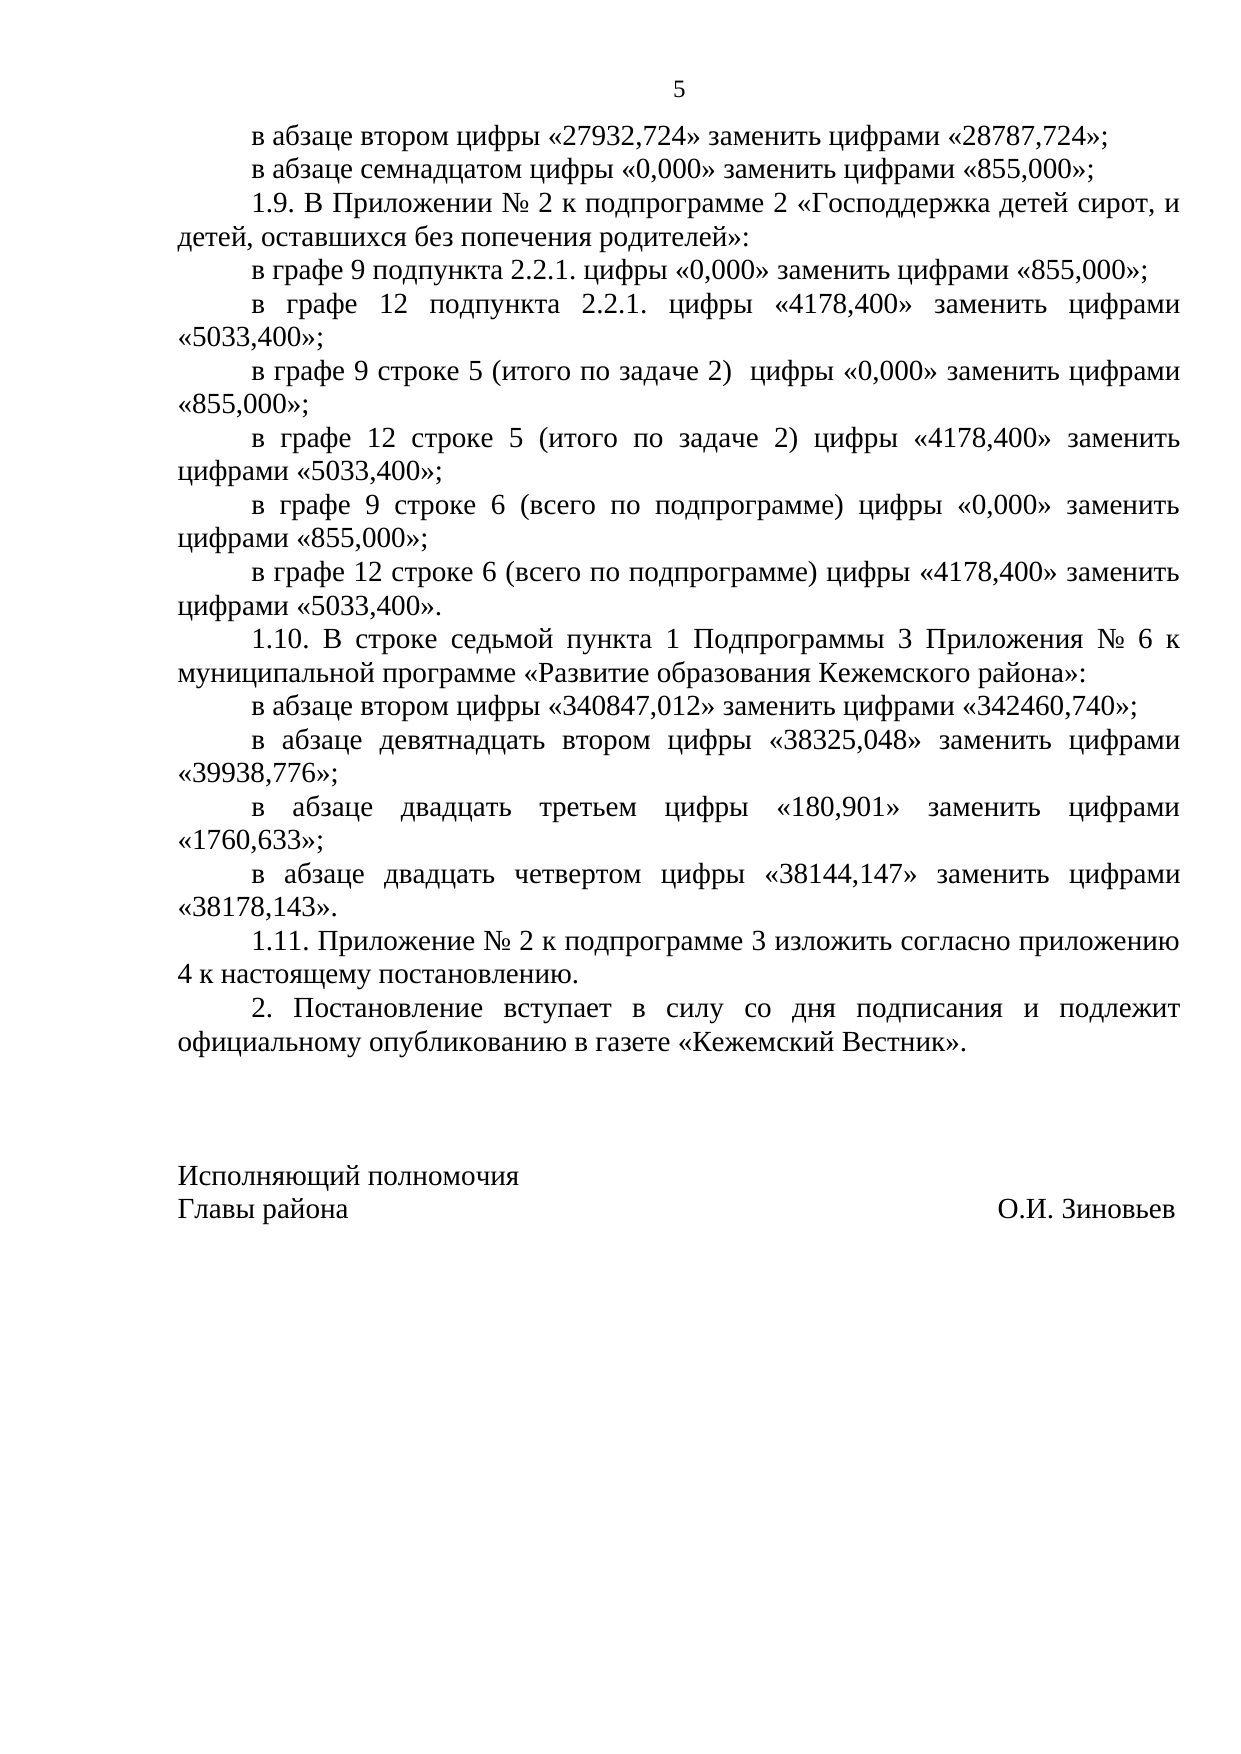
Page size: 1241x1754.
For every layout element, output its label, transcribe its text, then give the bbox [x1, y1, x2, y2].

text в графе 12 строке 5 (итого по задаче 2) цифры «4178,400» заменить цифрами «5033,400»; [177, 420, 1181, 487]
text 2. Постановление вступает в силу со дня подписания и подлежит официальному опубликованию в газете «Кежемский Вестник». [177, 990, 1181, 1057]
text в абзаце втором цифры «340847,012» заменить цифрами «342460,740»; [177, 688, 1181, 722]
text 1.10. В строке седьмой пункта 1 Подпрограммы 3 Приложения № 6 к муниципальной программе «Развитие образования Кежемского района»: [177, 621, 1181, 688]
text в графе 9 подпункта 2.2.1. цифры «0,000» заменить цифрами «855,000»; [177, 252, 1181, 286]
text в графе 12 подпункта 2.2.1. цифры «4178,400» заменить цифрами «5033,400»; [177, 286, 1181, 353]
text в графе 9 строке 6 (всего по подпрограмме) цифры «0,000» заменить цифрами «855,000»; [177, 487, 1181, 554]
text в абзаце втором цифры «27932,724» заменить цифрами «28787,724»; [177, 118, 1181, 152]
text Исполняющий полномочия [177, 1158, 1181, 1191]
text 1.11. Приложение № 2 к подпрограмме 3 изложить согласно приложению 4 к настоящему постановлению. [177, 923, 1181, 990]
text в графе 12 строке 6 (всего по подпрограмме) цифры «4178,400» заменить цифрами «5033,400». [177, 554, 1181, 621]
text Главы района О.И. Зиновьев [177, 1191, 1181, 1225]
text в абзаце девятнадцать втором цифры «38325,048» заменить цифрами «39938,776»; [177, 722, 1181, 789]
text в абзаце двадцать четвертом цифры «38144,147» заменить цифрами «38178,143». [177, 856, 1181, 923]
text в абзаце семнадцатом цифры «0,000» заменить цифрами «855,000»; [177, 152, 1181, 185]
text в графе 9 строке 5 (итого по задаче 2) цифры «0,000» заменить цифрами «855,000»; [177, 353, 1181, 420]
text 1.9. В Приложении № 2 к подпрограмме 2 «Господдержка детей сирот, и детей, оставшихся без попечения родителей»: [177, 185, 1181, 252]
text в абзаце двадцать третьем цифры «180,901» заменить цифрами «1760,633»; [177, 789, 1181, 856]
